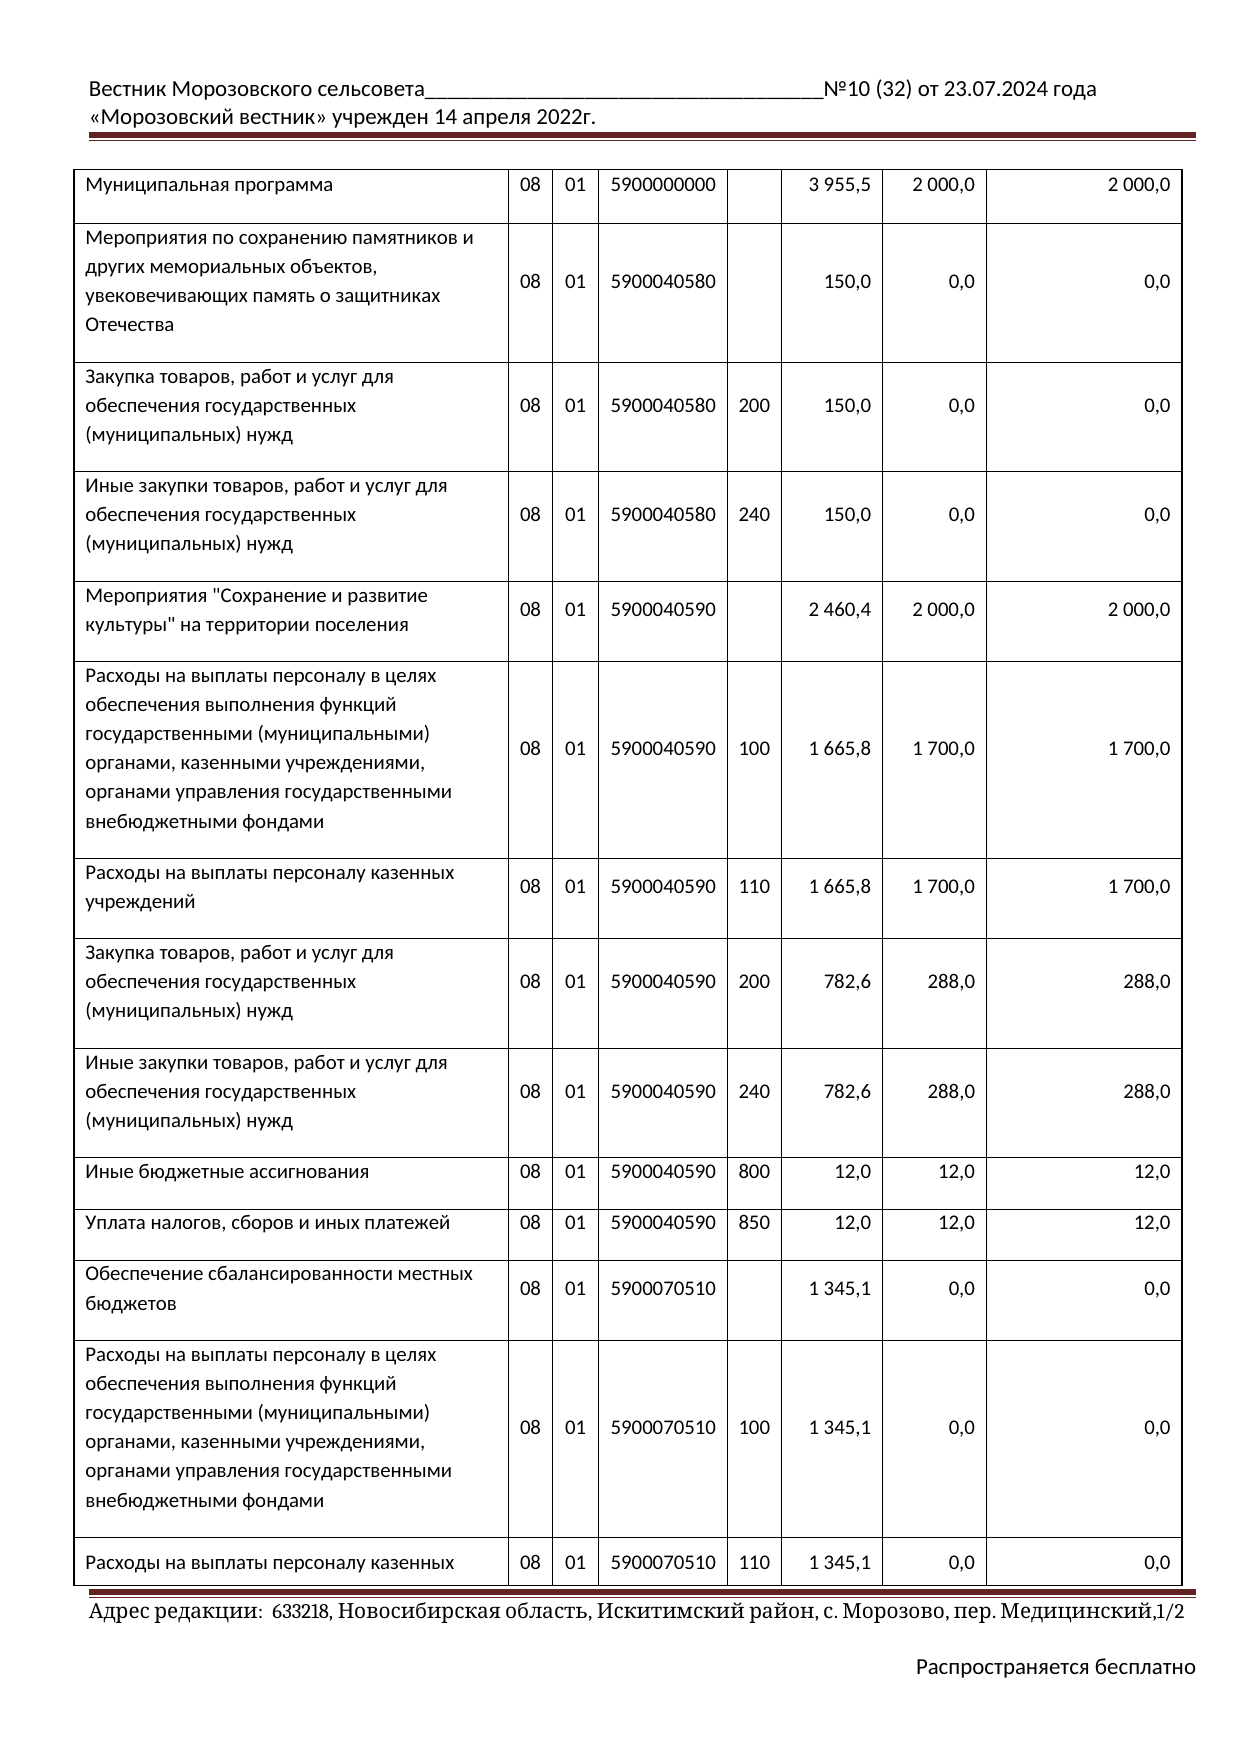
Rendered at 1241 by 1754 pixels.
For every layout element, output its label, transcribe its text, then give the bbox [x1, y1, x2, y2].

table_cell 12,0 [987, 1158, 1181, 1208]
table_cell 3 955,5 [782, 170, 882, 223]
table_cell 08 [509, 859, 552, 938]
table_cell 110 [728, 859, 781, 938]
table_cell 850 [728, 1210, 781, 1259]
table_cell 5900040580 [599, 472, 727, 581]
table_cell Закупка товаров, работ и услуг для обеспечения государственных (муниципальных) нужд [75, 363, 508, 471]
table_cell 01 [553, 1538, 598, 1585]
table_cell Муниципальная программа [75, 170, 508, 223]
table_cell 150,0 [782, 472, 882, 581]
table_cell Иные закупки товаров, работ и услуг для обеспечения государственных (муниципальных) нужд [75, 472, 508, 581]
table_cell 12,0 [883, 1210, 986, 1259]
table_cell 1 700,0 [883, 859, 986, 938]
table_cell Уплата налогов, сборов и иных платежей [75, 1210, 508, 1259]
table_cell 01 [553, 472, 598, 581]
table_cell 01 [553, 1261, 598, 1340]
table_cell 08 [509, 1049, 552, 1157]
table_cell 2 000,0 [987, 170, 1181, 223]
table_cell 08 [509, 472, 552, 581]
table_cell 0,0 [883, 1261, 986, 1340]
table_cell 01 [553, 859, 598, 938]
table_cell 100 [728, 1341, 781, 1537]
table_cell Обеспечение сбалансированности местных бюджетов [75, 1261, 508, 1340]
table_cell 01 [553, 939, 598, 1048]
table_cell 0,0 [987, 1261, 1181, 1340]
table_cell Мероприятия "Сохранение и развитие культуры" на территории поселения [75, 582, 508, 661]
table_cell 782,6 [782, 1049, 882, 1157]
table_cell 01 [553, 1210, 598, 1259]
table_cell 0,0 [987, 1341, 1181, 1537]
table_cell 0,0 [883, 1341, 986, 1537]
table_cell 5900070510 [599, 1538, 727, 1585]
table_cell 5900000000 [599, 170, 727, 223]
table_cell 08 [509, 1158, 552, 1208]
table_cell 08 [509, 170, 552, 223]
table_cell 0,0 [987, 472, 1181, 581]
table_cell 800 [728, 1158, 781, 1208]
table_cell 1 665,8 [782, 859, 882, 938]
table_cell 200 [728, 363, 781, 471]
table_cell 08 [509, 1538, 552, 1585]
table_cell 288,0 [987, 1049, 1181, 1157]
table_cell Расходы на выплаты персоналу в целях обеспечения выполнения функций государственными (муниципальными) органами, казенными учреждениями, органами управления государственными внебюджетными фондами [75, 1341, 508, 1537]
table_cell 200 [728, 939, 781, 1048]
table_cell 5900040580 [599, 363, 727, 471]
table_cell 08 [509, 939, 552, 1048]
table_cell 5900040590 [599, 1210, 727, 1259]
table_cell 1 345,1 [782, 1538, 882, 1585]
table_cell 0,0 [987, 363, 1181, 471]
table_cell 288,0 [883, 1049, 986, 1157]
table_cell 1 665,8 [782, 662, 882, 858]
table_cell 01 [553, 363, 598, 471]
table_cell 1 700,0 [987, 859, 1181, 938]
table_cell 5900040590 [599, 662, 727, 858]
table_cell 288,0 [883, 939, 986, 1048]
table_cell 5900040590 [599, 859, 727, 938]
table_cell [728, 170, 781, 223]
table_cell 01 [553, 170, 598, 223]
table_cell 5900070510 [599, 1261, 727, 1340]
table_cell 5900040590 [599, 1049, 727, 1157]
table_cell 288,0 [987, 939, 1181, 1048]
table_cell 2 460,4 [782, 582, 882, 661]
table_cell 240 [728, 1049, 781, 1157]
table_cell 01 [553, 1158, 598, 1208]
table_cell 12,0 [883, 1158, 986, 1208]
table_cell 01 [553, 662, 598, 858]
table_cell 150,0 [782, 363, 882, 471]
table_cell 08 [509, 224, 552, 362]
table_cell 12,0 [987, 1210, 1181, 1259]
table_cell Расходы на выплаты персоналу в целях обеспечения выполнения функций государственными (муниципальными) органами, казенными учреждениями, органами управления государственными внебюджетными фондами [75, 662, 508, 858]
table_cell 01 [553, 1341, 598, 1537]
table_cell 5900040590 [599, 582, 727, 661]
table_cell 08 [509, 582, 552, 661]
table_cell 0,0 [987, 1538, 1181, 1585]
table_cell 1 700,0 [987, 662, 1181, 858]
table_cell [728, 1261, 781, 1340]
table_cell 1 700,0 [883, 662, 986, 858]
table_cell 5900040590 [599, 939, 727, 1048]
table_cell 5900040590 [599, 1158, 727, 1208]
table_cell 100 [728, 662, 781, 858]
table_cell 2 000,0 [883, 170, 986, 223]
table_cell 110 [728, 1538, 781, 1585]
table_cell 08 [509, 363, 552, 471]
table_cell 0,0 [883, 363, 986, 471]
table_cell Иные бюджетные ассигнования [75, 1158, 508, 1208]
table_cell 0,0 [883, 1538, 986, 1585]
table_cell 5900040580 [599, 224, 727, 362]
table_cell 2 000,0 [883, 582, 986, 661]
table_cell 0,0 [883, 224, 986, 362]
table_cell 2 000,0 [987, 582, 1181, 661]
table_cell 150,0 [782, 224, 882, 362]
table_cell 08 [509, 1261, 552, 1340]
table_cell 01 [553, 224, 598, 362]
table_cell 0,0 [883, 472, 986, 581]
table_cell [75, 1538, 508, 1585]
table_cell 08 [509, 662, 552, 858]
table_cell 1 345,1 [782, 1261, 882, 1340]
table_cell 01 [553, 582, 598, 661]
table_cell Иные закупки товаров, работ и услуг для обеспечения государственных (муниципальных) нужд [75, 1049, 508, 1157]
table_cell [728, 582, 781, 661]
table_cell Закупка товаров, работ и услуг для обеспечения государственных (муниципальных) нужд [75, 939, 508, 1048]
table_cell 1 345,1 [782, 1341, 882, 1537]
table_cell Расходы на выплаты персоналу казенных учреждений [75, 859, 508, 938]
table_cell 5900070510 [599, 1341, 727, 1537]
table_cell 01 [553, 1049, 598, 1157]
table_cell 12,0 [782, 1158, 882, 1208]
table_cell 240 [728, 472, 781, 581]
table_cell 0,0 [987, 224, 1181, 362]
table_cell 12,0 [782, 1210, 882, 1259]
table_cell [728, 224, 781, 362]
table_cell Мероприятия по сохранению памятников и других мемориальных объектов, увековечивающих память о защитниках Отечества [75, 224, 508, 362]
table_cell 08 [509, 1341, 552, 1537]
table_cell 782,6 [782, 939, 882, 1048]
table_cell 08 [509, 1210, 552, 1259]
